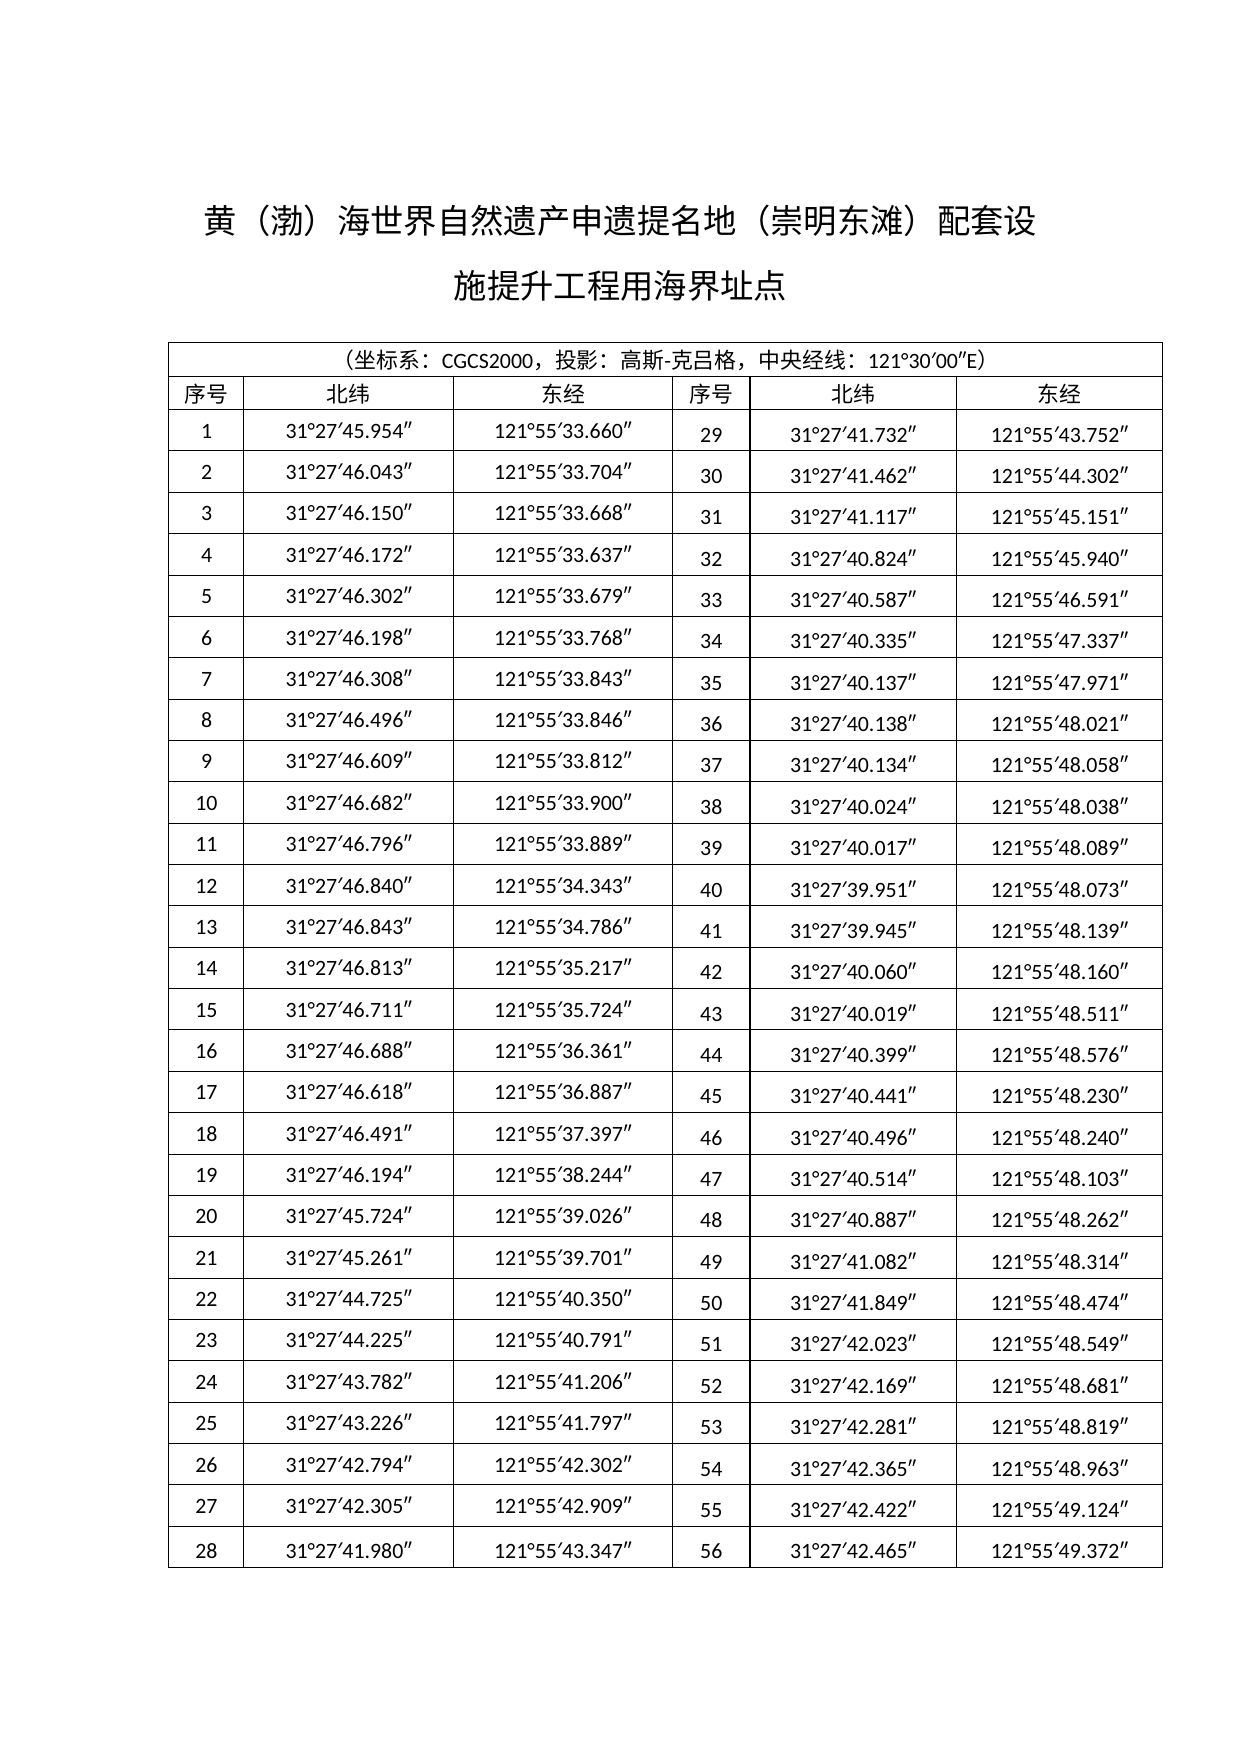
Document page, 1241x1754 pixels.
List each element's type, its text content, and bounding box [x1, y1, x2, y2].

table_cell 31°27′46.840″ [244, 865, 453, 905]
table_cell 31°27′40.017″ [751, 824, 956, 864]
table_cell 121°55′43.347″ [454, 1527, 672, 1567]
table_cell 19 [169, 1155, 243, 1195]
table_cell 31°27′40.887″ [751, 1196, 956, 1236]
table_cell 31°27′40.496″ [751, 1113, 956, 1153]
table_cell 121°55′33.846″ [454, 700, 672, 740]
table_cell 121°55′48.038″ [957, 782, 1162, 823]
table_cell 31 [673, 493, 749, 533]
table_cell 31°27′46.688″ [244, 1030, 453, 1071]
table_cell 31°27′46.843″ [244, 906, 453, 947]
table_cell 40 [673, 865, 749, 905]
table_cell 21 [169, 1237, 243, 1277]
table_cell 121°55′48.576″ [957, 1030, 1162, 1071]
table_cell 31°27′46.618″ [244, 1072, 453, 1112]
table_cell 3 [169, 493, 243, 533]
table_cell 121°55′48.073″ [957, 865, 1162, 905]
table_cell 121°55′48.103″ [957, 1155, 1162, 1195]
table_cell 31°27′42.465″ [751, 1527, 956, 1567]
table_cell 10 [169, 782, 243, 823]
table_cell 121°55′33.668″ [454, 493, 672, 533]
table_cell 121°55′44.302″ [957, 451, 1162, 492]
table_cell 31°27′41.849″ [751, 1279, 956, 1319]
table_cell 121°55′33.900″ [454, 782, 672, 823]
table_cell 121°55′45.151″ [957, 493, 1162, 533]
table_cell 45 [673, 1072, 749, 1112]
table_cell 121°55′42.909″ [454, 1485, 672, 1526]
table_cell 121°55′49.124″ [957, 1485, 1162, 1526]
table_cell 37 [673, 741, 749, 781]
table_cell 121°55′48.549″ [957, 1320, 1162, 1360]
table_cell 49 [673, 1237, 749, 1277]
table_cell 31°27′44.725″ [244, 1279, 453, 1319]
table_cell 121°55′42.302″ [454, 1444, 672, 1484]
table_cell 121°55′48.160″ [957, 948, 1162, 988]
table_cell 121°55′48.681″ [957, 1361, 1162, 1402]
table_cell 31°27′45.954″ [244, 410, 453, 450]
table_cell 121°55′48.021″ [957, 700, 1162, 740]
table_cell 31°27′43.782″ [244, 1361, 453, 1402]
table_cell 55 [673, 1485, 749, 1526]
table_cell 31°27′46.194″ [244, 1155, 453, 1195]
table_cell 121°55′40.350″ [454, 1279, 672, 1319]
table_cell 北纬 [751, 377, 956, 409]
table_cell 31°27′42.305″ [244, 1485, 453, 1526]
table_cell 31°27′39.951″ [751, 865, 956, 905]
table_cell 42 [673, 948, 749, 988]
table_cell 121°55′47.971″ [957, 658, 1162, 698]
table_cell 31°27′43.226″ [244, 1403, 453, 1443]
table_cell 46 [673, 1113, 749, 1153]
table_header （坐标系：CGCS2000，投影：高斯-克吕格，中央经线：121°30′00″E） [169, 343, 1162, 376]
table_cell 13 [169, 906, 243, 947]
table_cell 31°27′46.491″ [244, 1113, 453, 1153]
table_cell 121°55′48.474″ [957, 1279, 1162, 1319]
table_cell 54 [673, 1444, 749, 1484]
table_cell 39 [673, 824, 749, 864]
table_cell 121°55′34.343″ [454, 865, 672, 905]
table_cell 27 [169, 1485, 243, 1526]
table_cell 东经 [957, 377, 1162, 409]
table_cell 121°55′48.819″ [957, 1403, 1162, 1443]
table_cell 31°27′41.462″ [751, 451, 956, 492]
table_cell 121°55′41.797″ [454, 1403, 672, 1443]
table_cell 121°55′48.963″ [957, 1444, 1162, 1484]
table_cell 31°27′40.024″ [751, 782, 956, 823]
table_cell 56 [673, 1527, 749, 1567]
table_cell 35 [673, 658, 749, 698]
table_cell 31°27′45.261″ [244, 1237, 453, 1277]
table_cell 31°27′40.137″ [751, 658, 956, 698]
table_cell 121°55′48.314″ [957, 1237, 1162, 1277]
text 黄（渤）海世界自然遗产申遗提名地（崇明东滩）配套设施提升工程用海界址点 [187, 187, 1053, 317]
table_cell 4 [169, 534, 243, 574]
table_cell 121°55′48.262″ [957, 1196, 1162, 1236]
table_cell 16 [169, 1030, 243, 1071]
table_cell 121°55′36.361″ [454, 1030, 672, 1071]
table_cell 29 [673, 410, 749, 450]
table_cell 121°55′41.206″ [454, 1361, 672, 1402]
table_cell 2 [169, 451, 243, 492]
table_cell 31°27′42.794″ [244, 1444, 453, 1484]
table_cell 121°55′33.679″ [454, 576, 672, 616]
table_cell 31°27′46.813″ [244, 948, 453, 988]
table_cell 31°27′45.724″ [244, 1196, 453, 1236]
table_cell 121°55′48.058″ [957, 741, 1162, 781]
table_cell 6 [169, 617, 243, 657]
table_cell 48 [673, 1196, 749, 1236]
table_cell 31°27′42.365″ [751, 1444, 956, 1484]
table_cell 31°27′40.060″ [751, 948, 956, 988]
table_cell 121°55′35.724″ [454, 989, 672, 1029]
table_cell 121°55′38.244″ [454, 1155, 672, 1195]
table_cell 24 [169, 1361, 243, 1402]
table_cell 41 [673, 906, 749, 947]
table_cell 38 [673, 782, 749, 823]
table_cell 47 [673, 1155, 749, 1195]
table_cell 33 [673, 576, 749, 616]
table_cell 25 [169, 1403, 243, 1443]
table_cell 31°27′40.134″ [751, 741, 956, 781]
table_cell 31°27′40.335″ [751, 617, 956, 657]
table_cell 31°27′46.682″ [244, 782, 453, 823]
table_cell 121°55′43.752″ [957, 410, 1162, 450]
table_cell 121°55′48.230″ [957, 1072, 1162, 1112]
table_cell 31°27′41.980″ [244, 1527, 453, 1567]
table_cell 36 [673, 700, 749, 740]
table_cell 5 [169, 576, 243, 616]
table_cell 31°27′46.043″ [244, 451, 453, 492]
table_cell 31°27′40.138″ [751, 700, 956, 740]
table_cell 31°27′41.117″ [751, 493, 956, 533]
table_cell 1 [169, 410, 243, 450]
table_cell 50 [673, 1279, 749, 1319]
table_cell 序号 [673, 377, 749, 409]
table_cell 34 [673, 617, 749, 657]
table_cell 121°55′36.887″ [454, 1072, 672, 1112]
table_cell 43 [673, 989, 749, 1029]
table_cell 52 [673, 1361, 749, 1402]
table_cell 8 [169, 700, 243, 740]
table_cell 28 [169, 1527, 243, 1567]
table_cell 22 [169, 1279, 243, 1319]
table_cell 12 [169, 865, 243, 905]
table_cell 31°27′41.082″ [751, 1237, 956, 1277]
table_cell 序号 [169, 377, 243, 409]
table_cell 31°27′46.496″ [244, 700, 453, 740]
table_cell 30 [673, 451, 749, 492]
table_cell 53 [673, 1403, 749, 1443]
table_cell 31°27′40.824″ [751, 534, 956, 574]
table_cell 31°27′46.302″ [244, 576, 453, 616]
table_cell 121°55′45.940″ [957, 534, 1162, 574]
table_cell 15 [169, 989, 243, 1029]
table_cell 31°27′40.587″ [751, 576, 956, 616]
table_cell 31°27′40.514″ [751, 1155, 956, 1195]
table_cell 31°27′40.399″ [751, 1030, 956, 1071]
table_cell 31°27′42.169″ [751, 1361, 956, 1402]
table_cell 31°27′44.225″ [244, 1320, 453, 1360]
table_cell 18 [169, 1113, 243, 1153]
table_cell 9 [169, 741, 243, 781]
table_cell 44 [673, 1030, 749, 1071]
table_cell 121°55′37.397″ [454, 1113, 672, 1153]
table_cell 121°55′39.026″ [454, 1196, 672, 1236]
table_cell 121°55′33.889″ [454, 824, 672, 864]
table_cell 东经 [454, 377, 672, 409]
table_cell 26 [169, 1444, 243, 1484]
table_cell 31°27′46.172″ [244, 534, 453, 574]
table_cell 51 [673, 1320, 749, 1360]
table_cell 31°27′42.281″ [751, 1403, 956, 1443]
table_cell 121°55′49.372″ [957, 1527, 1162, 1567]
table_cell 23 [169, 1320, 243, 1360]
table_cell 31°27′41.732″ [751, 410, 956, 450]
table_cell 121°55′48.089″ [957, 824, 1162, 864]
table_cell 14 [169, 948, 243, 988]
table_cell 7 [169, 658, 243, 698]
table_cell 20 [169, 1196, 243, 1236]
table_cell 121°55′33.637″ [454, 534, 672, 574]
table_cell 31°27′42.023″ [751, 1320, 956, 1360]
table_cell 31°27′46.150″ [244, 493, 453, 533]
table_cell 31°27′46.308″ [244, 658, 453, 698]
table_cell 32 [673, 534, 749, 574]
table_cell 北纬 [244, 377, 453, 409]
table_cell 31°27′40.019″ [751, 989, 956, 1029]
table_cell 121°55′48.511″ [957, 989, 1162, 1029]
table_cell 121°55′48.139″ [957, 906, 1162, 947]
table_cell 121°55′33.843″ [454, 658, 672, 698]
table_cell 121°55′47.337″ [957, 617, 1162, 657]
table_cell 31°27′42.422″ [751, 1485, 956, 1526]
table_cell 121°55′33.768″ [454, 617, 672, 657]
table_cell 121°55′34.786″ [454, 906, 672, 947]
table_cell 17 [169, 1072, 243, 1112]
table_cell 121°55′46.591″ [957, 576, 1162, 616]
table_cell 31°27′46.609″ [244, 741, 453, 781]
table_cell 121°55′33.704″ [454, 451, 672, 492]
table_cell 121°55′48.240″ [957, 1113, 1162, 1153]
table_cell 121°55′33.660″ [454, 410, 672, 450]
table_cell 121°55′39.701″ [454, 1237, 672, 1277]
table_cell 31°27′39.945″ [751, 906, 956, 947]
table_cell 31°27′46.796″ [244, 824, 453, 864]
table_cell 121°55′40.791″ [454, 1320, 672, 1360]
table_cell 121°55′33.812″ [454, 741, 672, 781]
table_cell 11 [169, 824, 243, 864]
table_cell 31°27′46.711″ [244, 989, 453, 1029]
table_cell 31°27′46.198″ [244, 617, 453, 657]
table_cell 31°27′40.441″ [751, 1072, 956, 1112]
table_cell 121°55′35.217″ [454, 948, 672, 988]
